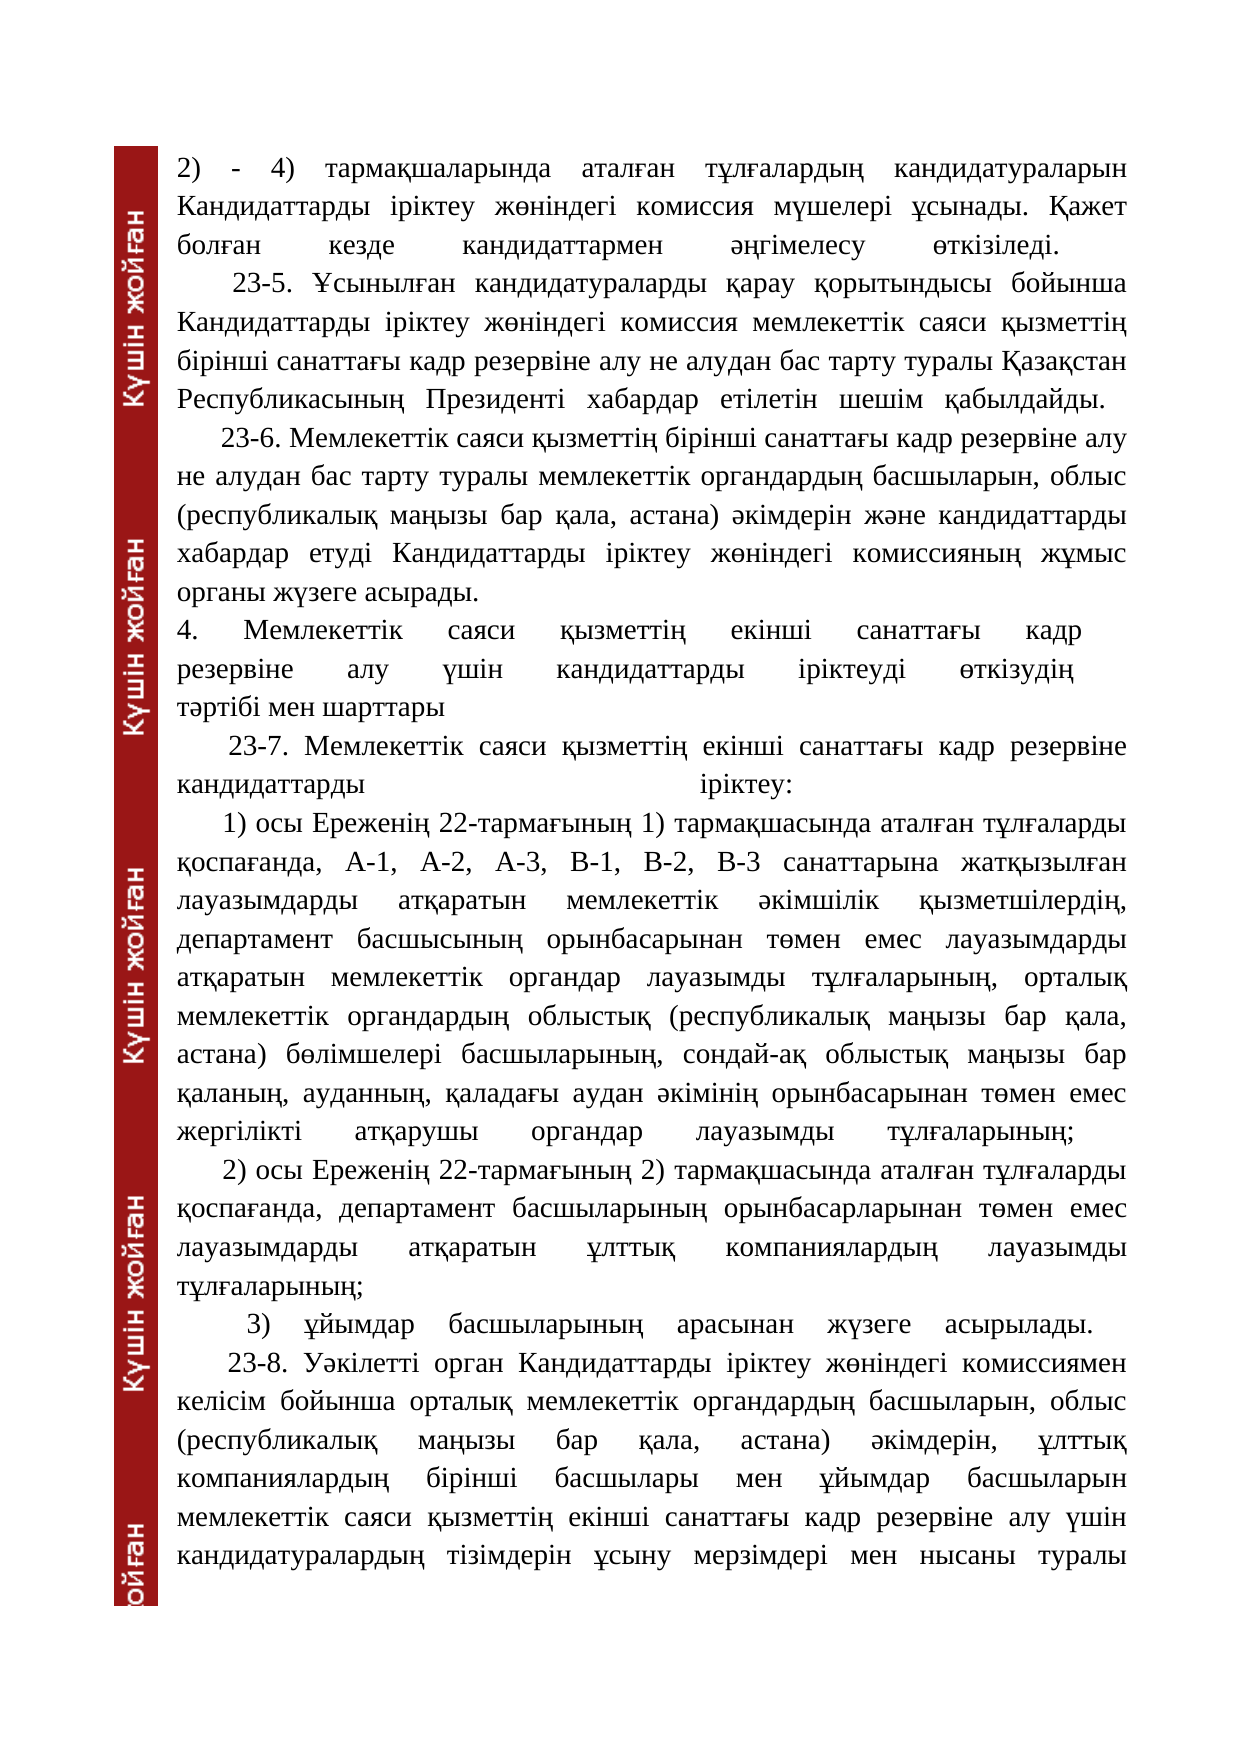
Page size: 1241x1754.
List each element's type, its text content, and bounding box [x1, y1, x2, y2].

picture [114, 723, 158, 728]
picture [114, 146, 158, 150]
picture [114, 607, 158, 612]
text 4. Мемлекеттiк саяси қызметтiң екiншi санаттағы кадр резервiне алу үшiн кандидаттарды iрiктеудi өткiзудiң тәртiбi мен шарттары [112, 612, 1128, 723]
picture [114, 1571, 158, 1606]
